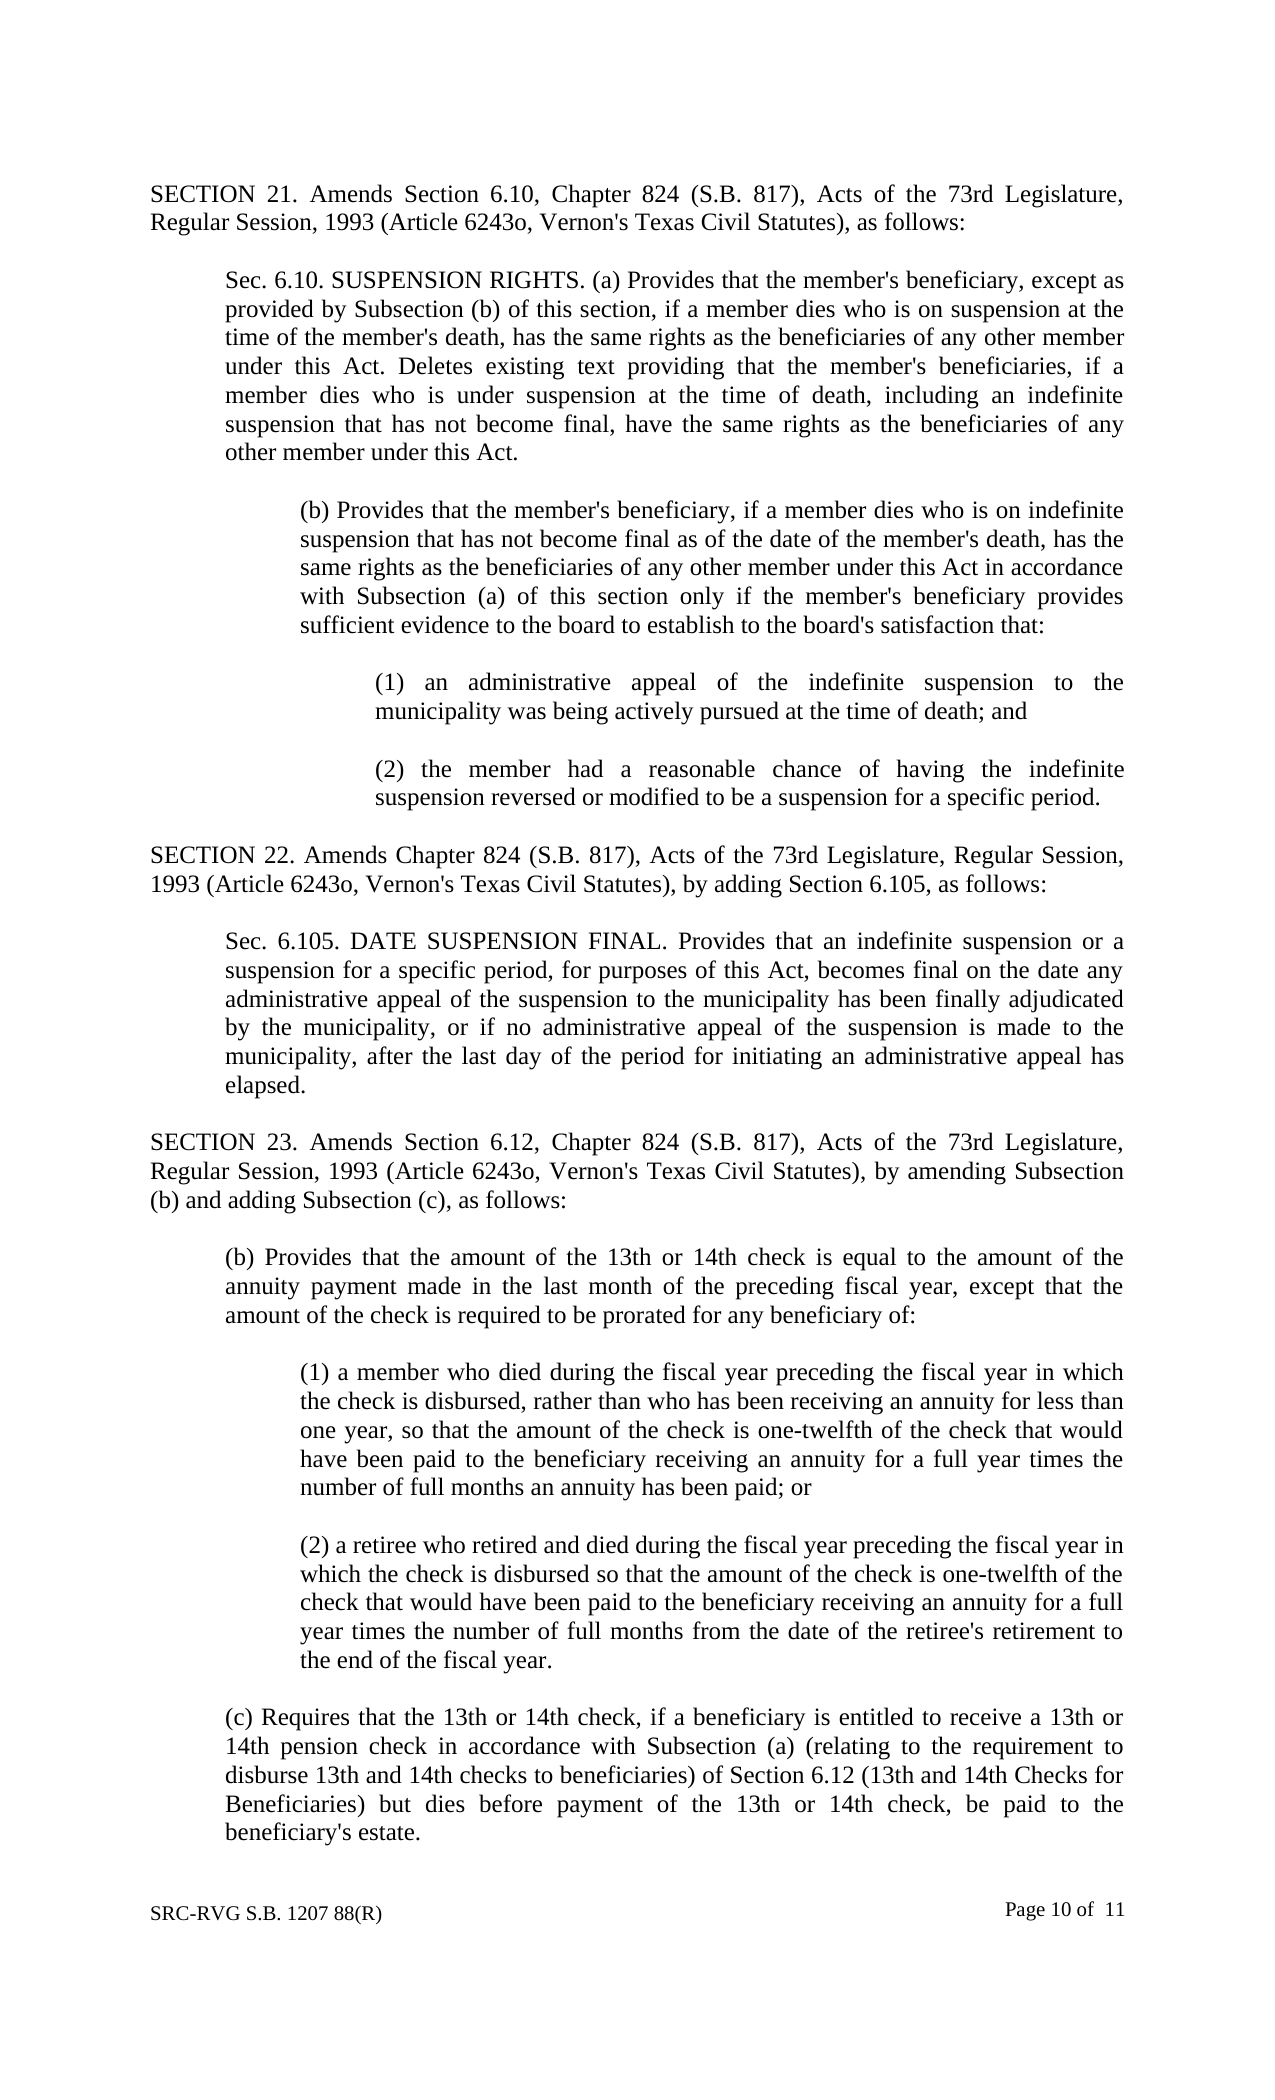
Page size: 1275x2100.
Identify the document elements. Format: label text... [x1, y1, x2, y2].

text (c) Requires that the 13th or 14th check, if a beneficiary is entitled to receive a 13th or 14th pension check in accordance with Subsection (a) (relating to the requirement to disburse 13th and 14th checks to beneficiaries) of Section 6.12 (13th and 14th Checks for Beneficiaries) but dies before payment of the 13th or 14th check, be paid to the beneficiary's estate. [225, 1702, 1125, 1846]
text SECTION 22. Amends Chapter 824 (S.B. 817), Acts of the 73rd Legislature, Regular Session, 1993 (Article 6243o, Vernon's Texas Civil Statutes), by adding Section 6.105, as follows: [150, 840, 1125, 897]
text SECTION 23. Amends Section 6.12, Chapter 824 (S.B. 817), Acts of the 73rd Legislature, Regular Session, 1993 (Article 6243o, Vernon's Texas Civil Statutes), by amending Subsection (b) and adding Subsection (c), as follows: [150, 1127, 1125, 1214]
text (2) a retiree who retired and died during the fiscal year preceding the fiscal year in which the check is disbursed so that the amount of the check is one-twelfth of the check that would have been paid to the beneficiary receiving an annuity for a full year times the number of full months from the date of the retiree's retirement to the end of the fiscal year. [300, 1530, 1125, 1674]
text (1) an administrative appeal of the indefinite suspension to the municipality was being actively pursued at the time of death; and [375, 667, 1125, 725]
text Sec. 6.10. SUSPENSION RIGHTS. (a) Provides that the member's beneficiary, except as provided by Subsection (b) of this section, if a member dies who is on suspension at the time of the member's death, has the same rights as the beneficiaries of any other member under this Act. Deletes existing text providing that the member's beneficiaries, if a member dies who is under suspension at the time of death, including an indefinite suspension that has not become final, have the same rights as the beneficiaries of any other member under this Act. [225, 265, 1125, 466]
text (2) the member had a reasonable chance of having the indefinite suspension reversed or modified to be a suspension for a specific period. [375, 754, 1125, 811]
text (1) a member who died during the fiscal year preceding the fiscal year in which the check is disbursed, rather than who has been receiving an annuity for less than one year, so that the amount of the check is one-twelfth of the check that would have been paid to the beneficiary receiving an annuity for a full year times the number of full months an annuity has been paid; or [300, 1357, 1125, 1501]
text Sec. 6.105. DATE SUSPENSION FINAL. Provides that an indefinite suspension or a suspension for a specific period, for purposes of this Act, becomes final on the date any administrative appeal of the suspension to the municipality has been finally adjudicated by the municipality, or if no administrative appeal of the suspension is made to the municipality, after the last day of the period for initiating an administrative appeal has elapsed. [225, 926, 1125, 1099]
text (b) Provides that the member's beneficiary, if a member dies who is on indefinite suspension that has not become final as of the date of the member's death, has the same rights as the beneficiaries of any other member under this Act in accordance with Subsection (a) of this section only if the member's beneficiary provides sufficient evidence to the board to establish to the board's satisfaction that: [300, 495, 1125, 639]
text SECTION 21. Amends Section 6.10, Chapter 824 (S.B. 817), Acts of the 73rd Legislature, Regular Session, 1993 (Article 6243o, Vernon's Texas Civil Statutes), as follows: [150, 179, 1125, 236]
text (b) Provides that the amount of the 13th or 14th check is equal to the amount of the annuity payment made in the last month of the preceding fiscal year, except that the amount of the check is required to be prorated for any beneficiary of: [225, 1242, 1125, 1329]
